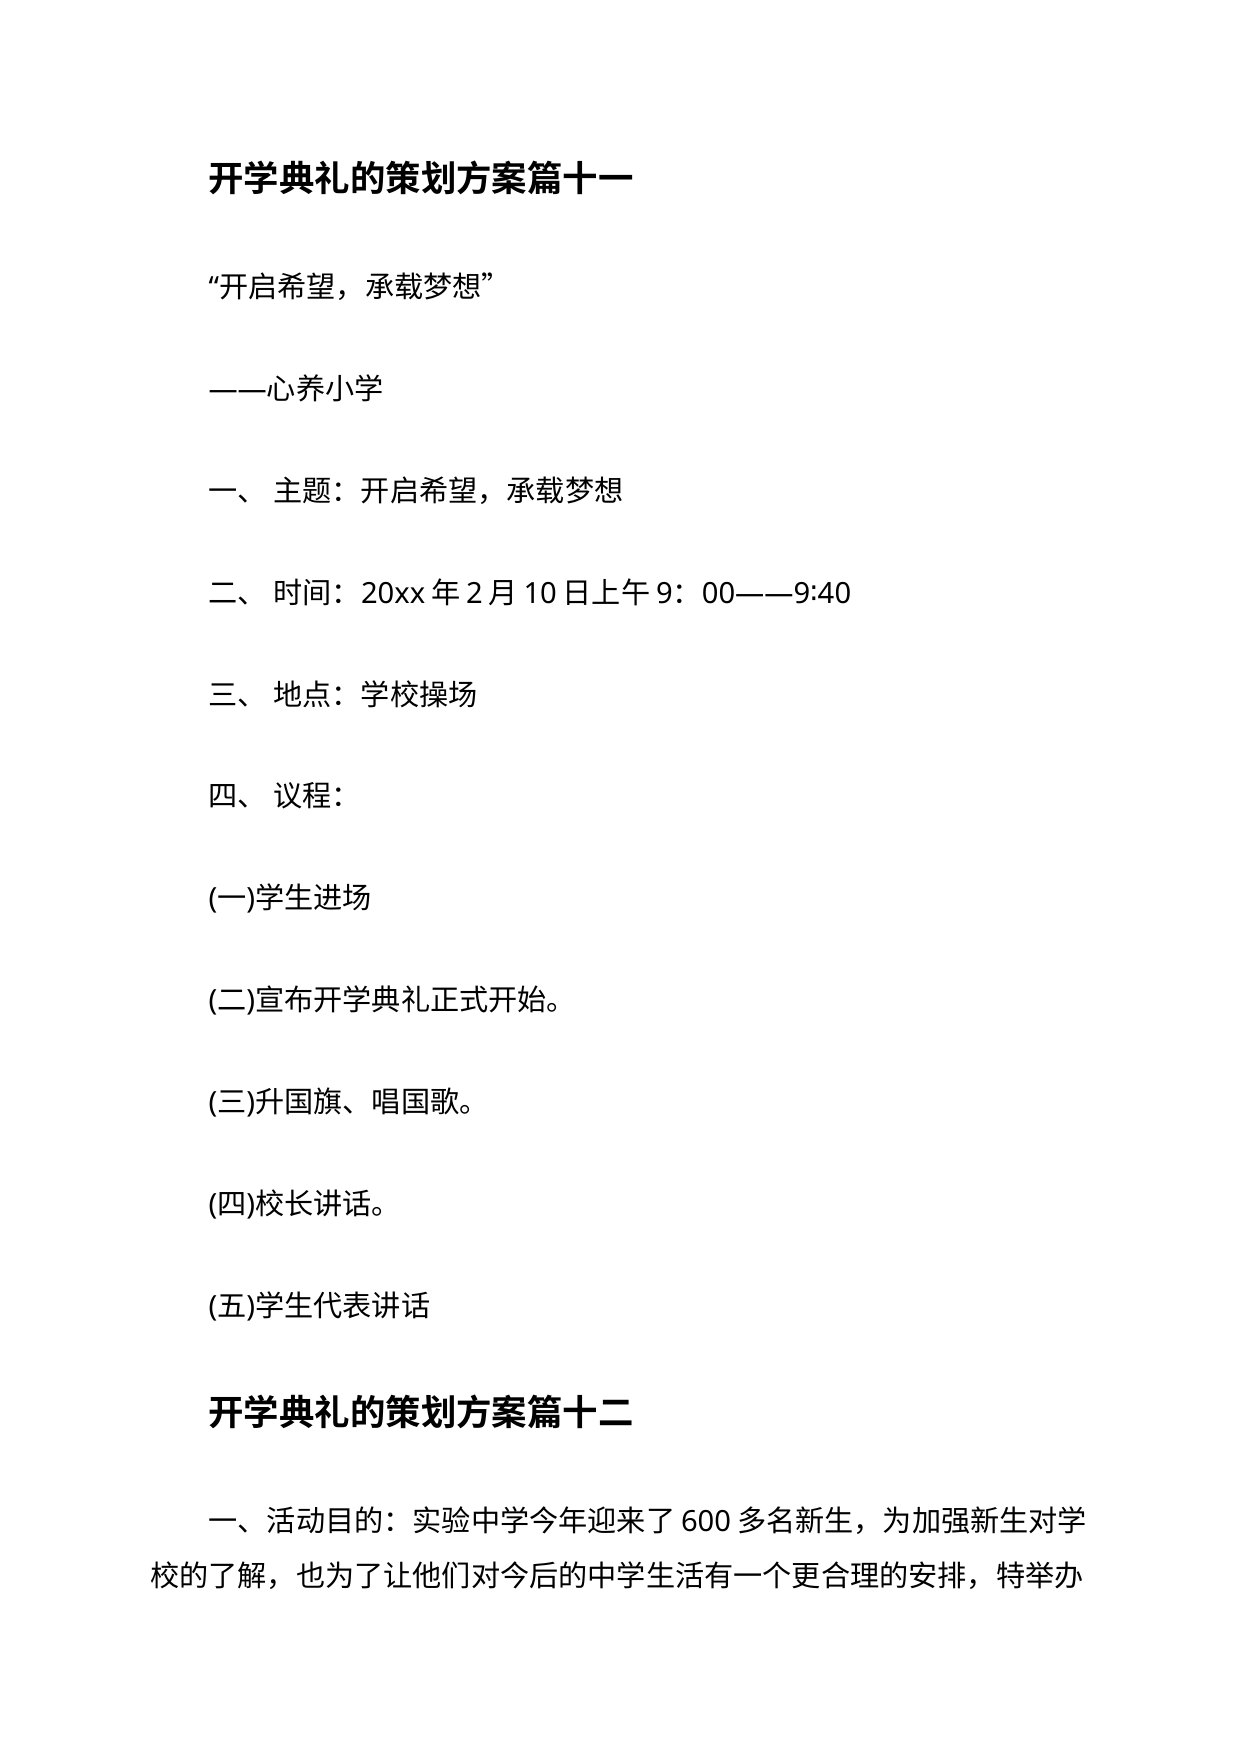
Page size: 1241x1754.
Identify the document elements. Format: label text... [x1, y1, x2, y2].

text (二)宣布开学典礼正式开始。 [150, 977, 1090, 1019]
text 二、 时间：20xx年2月10日上午9：00——9∶40 [150, 569, 1090, 612]
text 四、 议程： [150, 773, 1090, 815]
text 三、 地点：学校操场 [150, 671, 1090, 713]
text (四)校长讲话。 [150, 1181, 1090, 1223]
text (一)学生进场 [150, 875, 1090, 917]
text ——心养小学 [150, 365, 1090, 408]
text 开学典礼的策划方案篇十一 [150, 150, 1090, 201]
text (五)学生代表讲话 [150, 1283, 1090, 1325]
text (三)升国旗、唱国歌。 [150, 1079, 1090, 1121]
text 开学典礼的策划方案篇十二 [150, 1384, 1090, 1436]
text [150, 1498, 1090, 1595]
text 一、 主题：开启希望，承载梦想 [150, 467, 1090, 510]
text “开启希望，承载梦想” [150, 263, 1090, 306]
